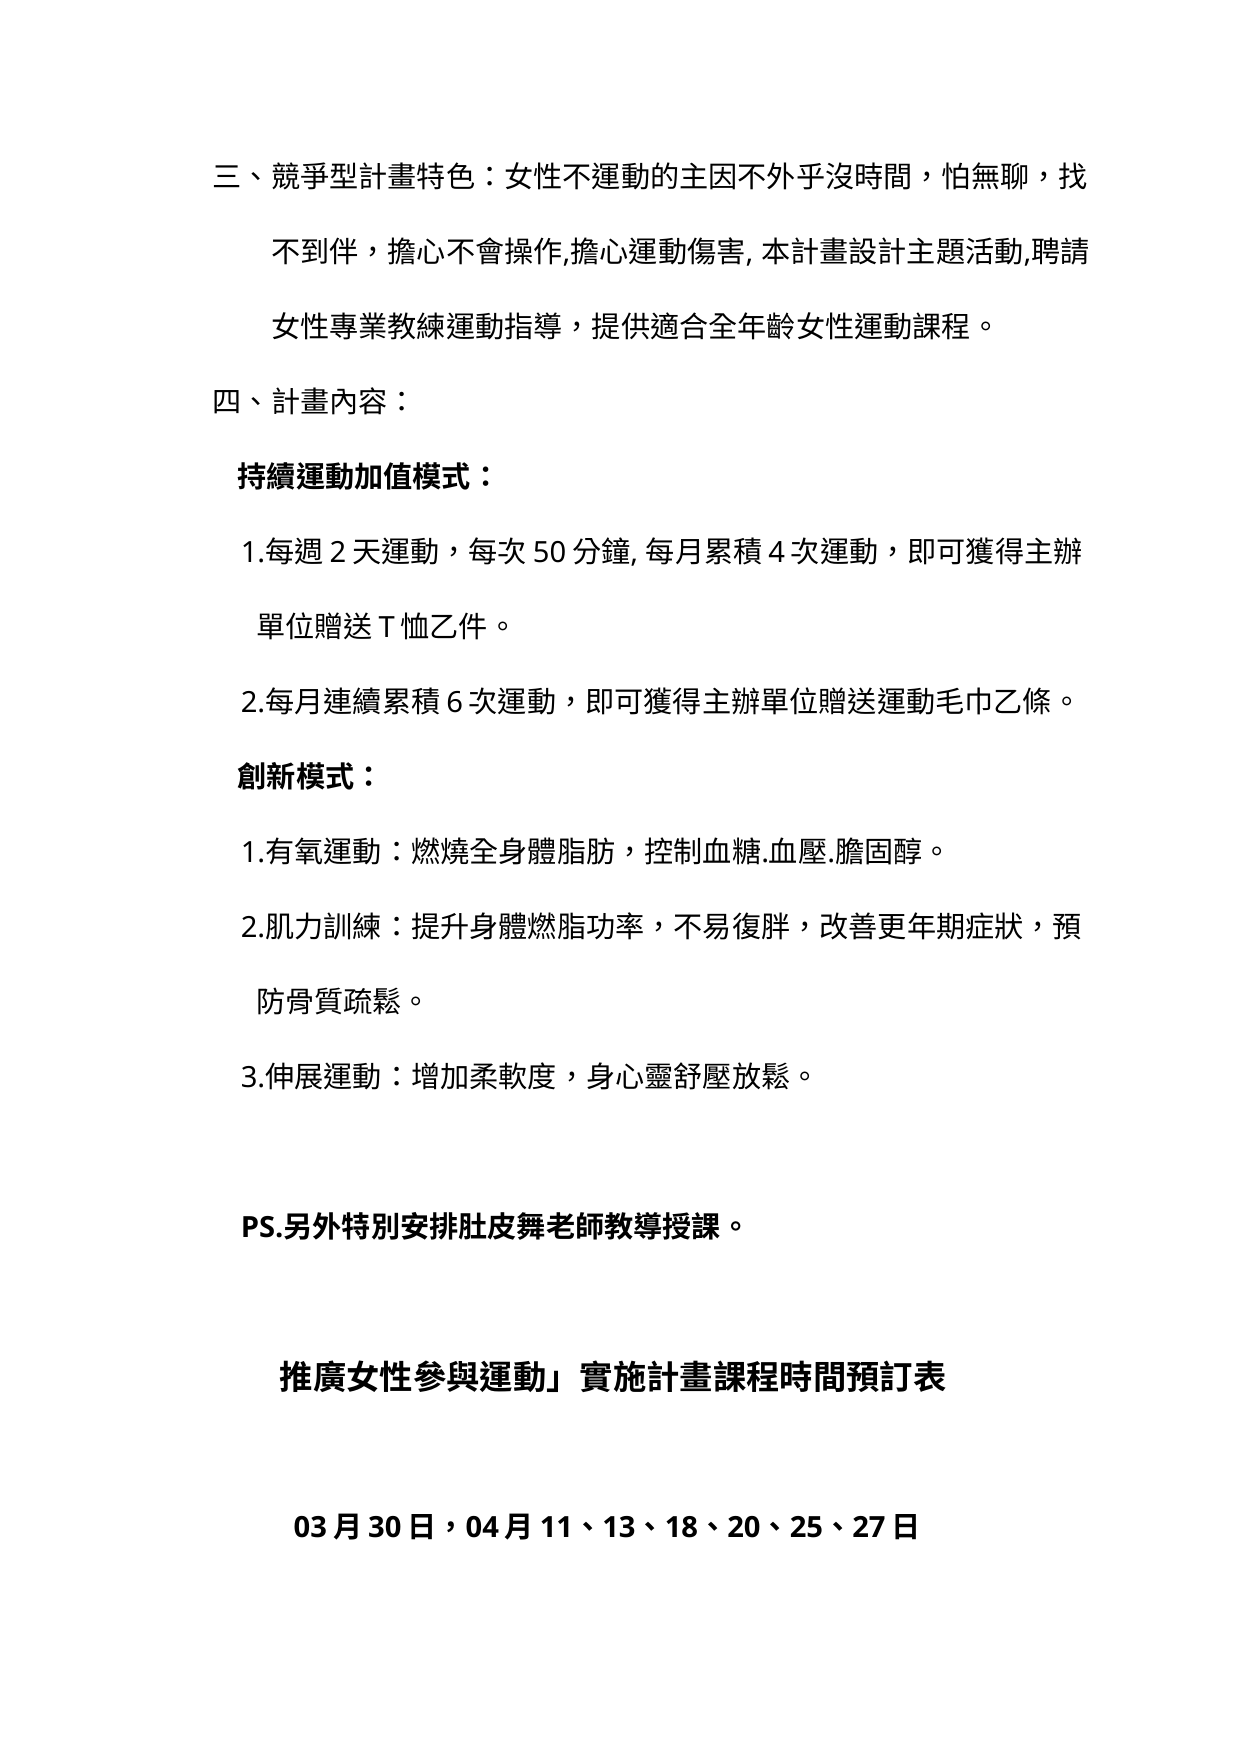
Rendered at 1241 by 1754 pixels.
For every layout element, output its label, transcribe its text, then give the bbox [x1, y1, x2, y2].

text 單位贈送T恤乙件。 [241, 587, 1093, 662]
text 防骨質疏鬆。 [241, 962, 1093, 1037]
text 持續運動加值模式： [237, 437, 1093, 512]
text ，04月11、13、18、20、25、27日 [271, 1487, 1093, 1562]
list 計畫內容： [212, 362, 1093, 437]
text 創新模式： [237, 737, 1093, 812]
list 肌力訓練：提升身體燃脂功率，不易復胖，改善更年期症狀，預 [241, 887, 1093, 962]
text PS.另外特別安排肚皮舞老師教導授課。 [241, 1187, 1093, 1262]
list 伸展運動：增加柔軟度，身心靈舒壓放鬆。 [241, 1037, 1093, 1112]
text 推廣女性參與運動」實施計畫課程時間預訂表 [271, 1337, 1093, 1412]
list 競爭型計畫特色：女性不運動的主因不外乎沒時間，怕無聊，找不到伴，擔心不會操作,擔心運動傷害, 本計畫設計主題活動,聘請女性專業教練運動指導，提供適合全年齡女性運動課程。 [212, 137, 1093, 362]
text 1.每週2天運動，每次50分鐘, 每月累積4次運動，即可獲得主辦 [241, 512, 1093, 587]
list 有氧運動：燃燒全身體脂肪，控制血糖.血壓.膽固醇。 [241, 812, 1093, 887]
text 2.每月連續累積6次運動，即可獲得主辦單位贈送運動毛巾乙條。 [241, 662, 1093, 737]
